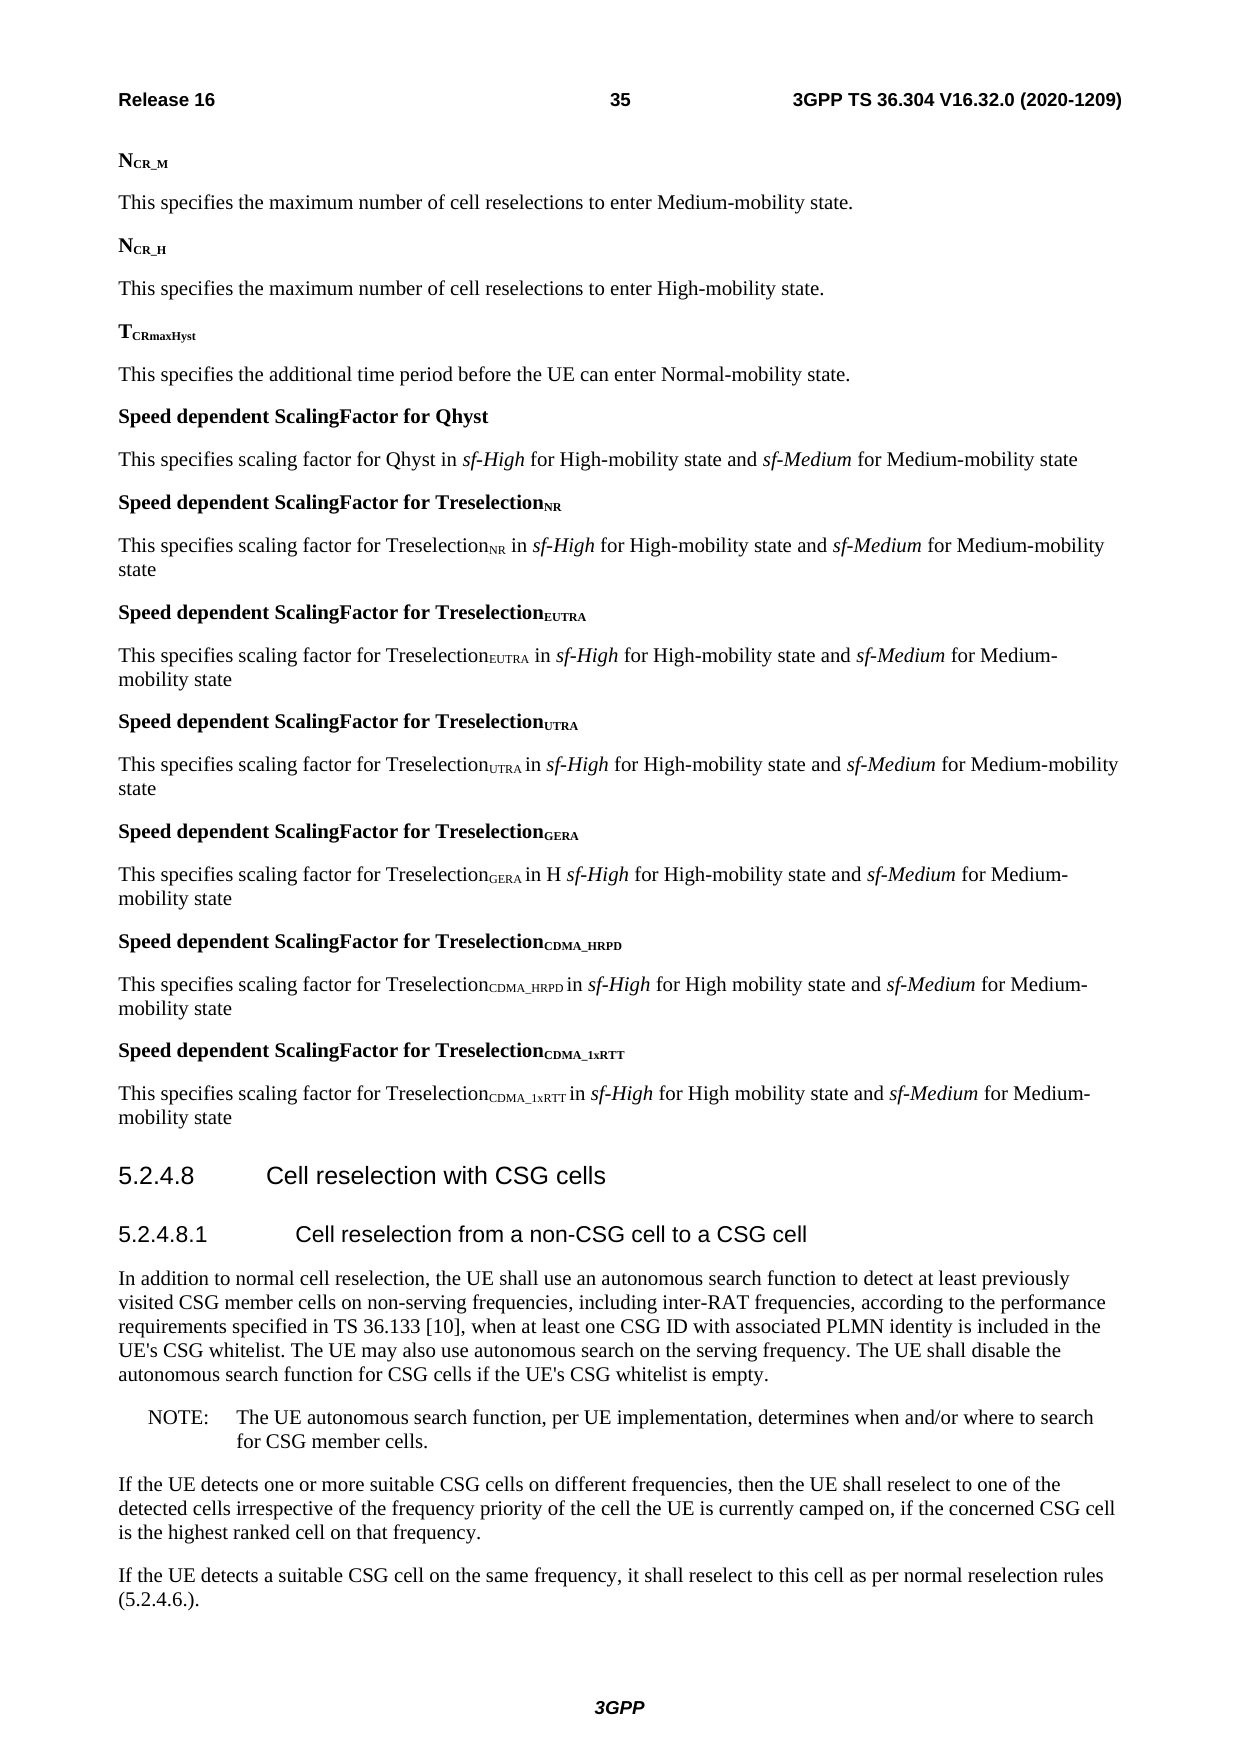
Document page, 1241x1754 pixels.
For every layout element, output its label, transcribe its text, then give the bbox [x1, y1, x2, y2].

text This specifies the maximum number of cell reselections to enter Medium-mobility state. [118, 190, 1122, 214]
text This specifies scaling factor for Qhyst in sf-High for High-mobility state and sf-Medium for Medium-mobility state [118, 447, 1122, 471]
text This specifies scaling factor for TreselectionCDMA_HRPD in sf-High for High mobility state and sf-Medium for Medium-mobility state [118, 972, 1122, 1020]
text If the UE detects a suitable CSG cell on the same frequency, it shall reselect to this cell as per normal reselection rules (5.2.4.6.). [118, 1563, 1122, 1611]
subtitle 5.2.4.8.1 Cell reselection from a non-CSG cell to a CSG cell [118, 1221, 1122, 1247]
text TCRmaxHyst [118, 319, 1122, 343]
text Speed dependent ScalingFactor for TreselectionGERA [118, 819, 1122, 843]
text This specifies scaling factor for TreselectionNR in sf-High for High-mobility state and sf-Medium for Medium-mobility state [118, 533, 1122, 581]
text This specifies the additional time period before the UE can enter Normal-mobility state. [118, 362, 1122, 386]
text NCR_H [118, 233, 1122, 257]
text Speed dependent ScalingFactor for TreselectionEUTRA [118, 600, 1122, 624]
text NOTE: The UE autonomous search function, per UE implementation, determines when and/or where to search for CSG member cells. [148, 1405, 1122, 1453]
text If the UE detects one or more suitable CSG cells on different frequencies, then the UE shall reselect to one of the detected cells irrespective of the frequency priority of the cell the UE is currently camped on, if the concerned CSG cell is the highest ranked cell on that frequency. [118, 1472, 1122, 1544]
text This specifies scaling factor for TreselectionGERA in H sf-High for High-mobility state and sf-Medium for Medium-mobility state [118, 862, 1122, 910]
text Speed dependent ScalingFactor for TreselectionCDMA_1xRTT [118, 1038, 1122, 1062]
subtitle 5.2.4.8 Cell reselection with CSG cells [118, 1161, 1122, 1189]
text Speed dependent ScalingFactor for Qhyst [118, 404, 1122, 428]
text In addition to normal cell reselection, the UE shall use an autonomous search function to detect at least previously visited CSG member cells on non-serving frequencies, including inter-RAT frequencies, according to the performance requirements specified in TS 36.133 [10], when at least one CSG ID with associated PLMN identity is included in the UE's CSG whitelist. The UE may also use autonomous search on the serving frequency. The UE shall disable the autonomous search function for CSG cells if the UE's CSG whitelist is empty. [118, 1266, 1122, 1386]
text Speed dependent ScalingFactor for TreselectionCDMA_HRPD [118, 929, 1122, 953]
text NCR_M [118, 147, 1122, 172]
text This specifies the maximum number of cell reselections to enter High-mobility state. [118, 276, 1122, 300]
text This specifies scaling factor for TreselectionEUTRA in sf-High for High-mobility state and sf-Medium for Medium-mobility state [118, 642, 1122, 691]
text This specifies scaling factor for TreselectionCDMA_1xRTT in sf-High for High mobility state and sf-Medium for Medium-mobility state [118, 1081, 1122, 1129]
text Speed dependent ScalingFactor for TreselectionNR [118, 490, 1122, 514]
text Speed dependent ScalingFactor for TreselectionUTRA [118, 709, 1122, 733]
text This specifies scaling factor for TreselectionUTRA in sf-High for High-mobility state and sf-Medium for Medium-mobility state [118, 752, 1122, 800]
